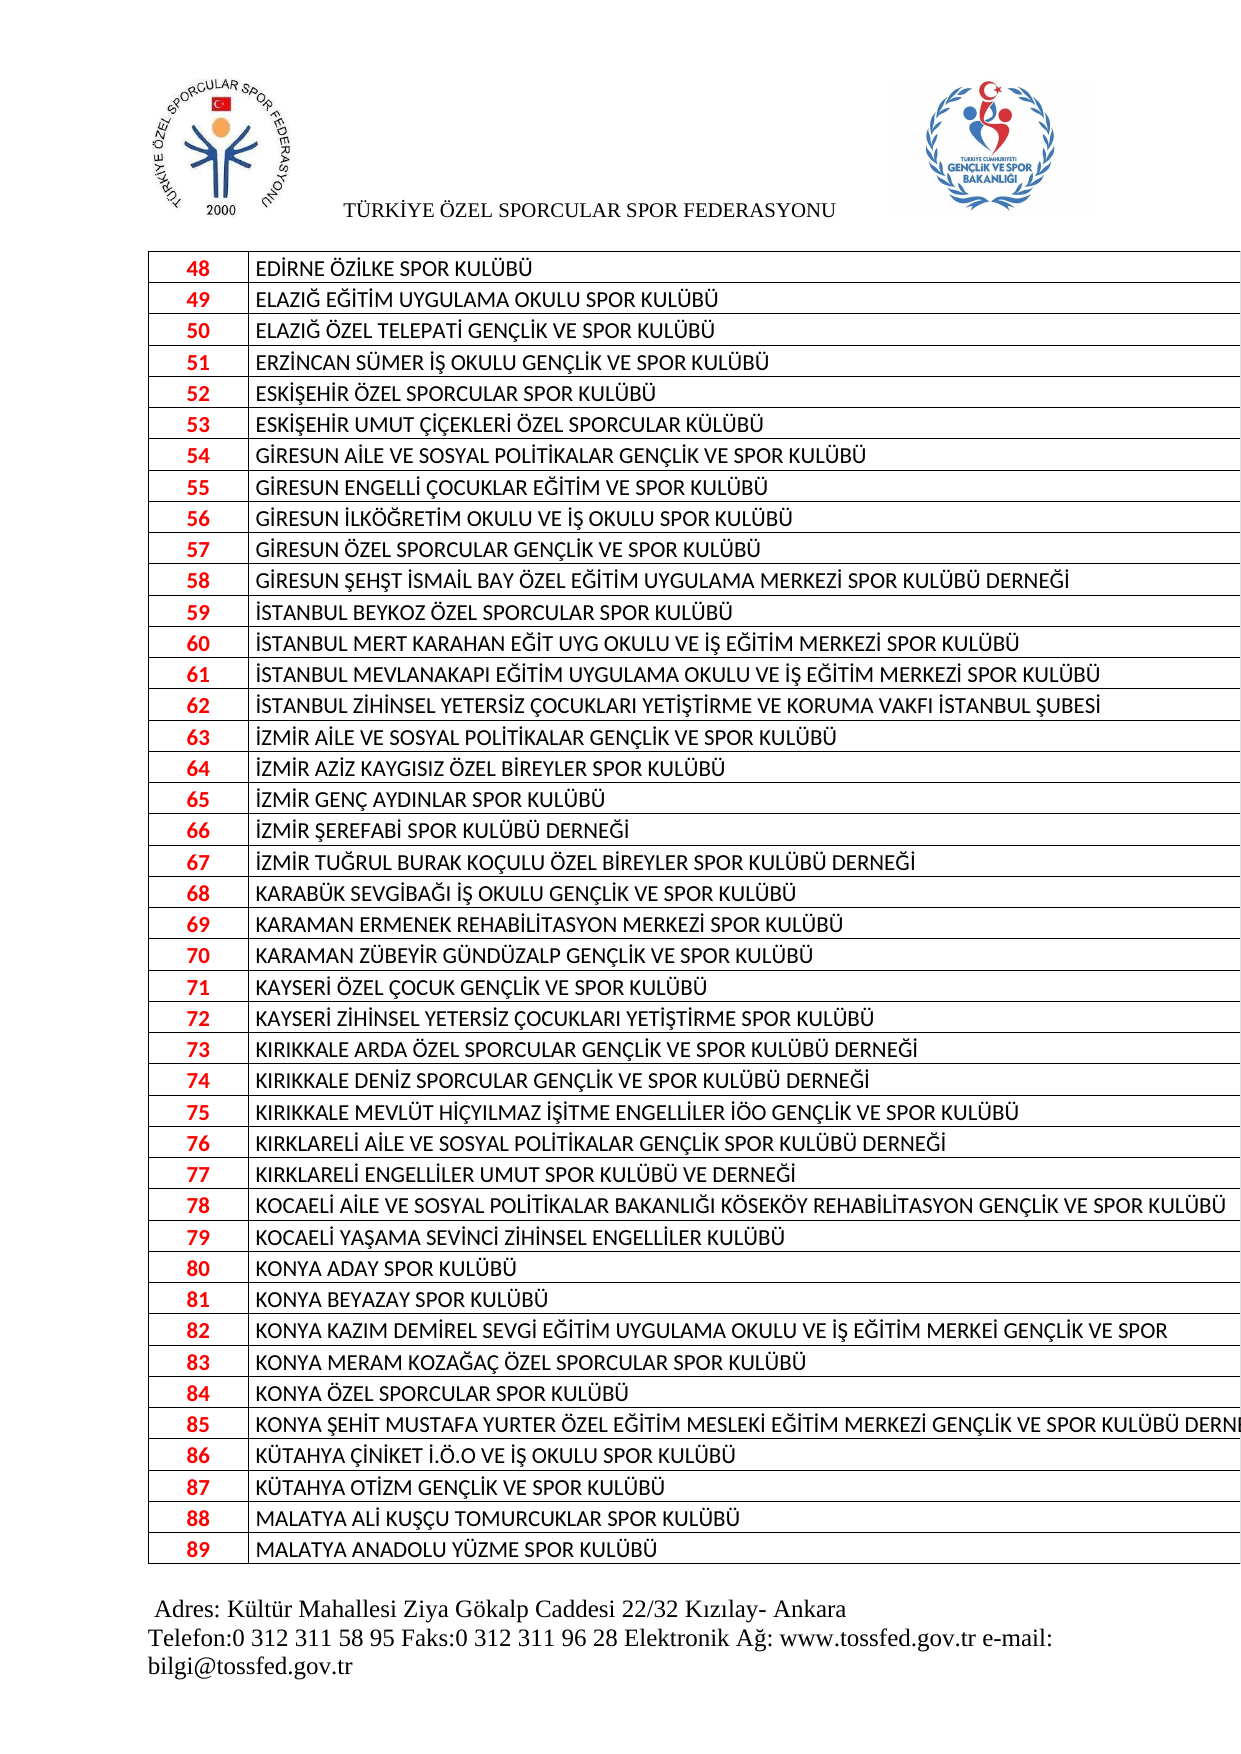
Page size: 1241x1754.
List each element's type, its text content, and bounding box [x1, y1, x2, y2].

table_cell MALATYA ANADOLU YÜZME SPOR KULÜBÜ [249, 1533, 1240, 1563]
table_cell GİRESUN AİLE VE SOSYAL POLİTİKALAR GENÇLİK VE SPOR KULÜBÜ [249, 439, 1240, 469]
table_cell KAYSERİ ÖZEL ÇOCUK GENÇLİK VE SPOR KULÜBÜ [249, 971, 1240, 1001]
table_cell KIRIKKALE MEVLÜT HİÇYILMAZ İŞİTME ENGELLİLER İÖO GENÇLİK VE SPOR KULÜBÜ [249, 1096, 1240, 1126]
table_cell 82 [149, 1314, 248, 1344]
table_cell İZMİR AİLE VE SOSYAL POLİTİKALAR GENÇLİK VE SPOR KULÜBÜ [249, 721, 1240, 751]
table_cell 59 [149, 596, 248, 626]
table_cell KIRKLARELİ ENGELLİLER UMUT SPOR KULÜBÜ VE DERNEĞİ [249, 1158, 1240, 1188]
table_cell 49 [149, 283, 248, 313]
table_cell KARABÜK SEVGİBAĞI İŞ OKULU GENÇLİK VE SPOR KULÜBÜ [249, 877, 1240, 907]
table_cell KIRKLARELİ AİLE VE SOSYAL POLİTİKALAR GENÇLİK SPOR KULÜBÜ DERNEĞİ [249, 1127, 1240, 1157]
table_cell İSTANBUL ZİHİNSEL YETERSİZ ÇOCUKLARI YETİŞTİRME VE KORUMA VAKFI İSTANBUL ŞUBESİ [249, 689, 1240, 719]
table_cell KONYA MERAM KOZAĞAÇ ÖZEL SPORCULAR SPOR KULÜBÜ [249, 1346, 1240, 1376]
table_cell 63 [149, 721, 248, 751]
table_cell GİRESUN ÖZEL SPORCULAR GENÇLİK VE SPOR KULÜBÜ [249, 533, 1240, 563]
table_cell 57 [149, 533, 248, 563]
table_cell EDİRNE ÖZİLKE SPOR KULÜBÜ [249, 252, 1240, 282]
table_cell 87 [149, 1471, 248, 1501]
table_cell KONYA ADAY SPOR KULÜBÜ [249, 1252, 1240, 1282]
table_cell 83 [149, 1346, 248, 1376]
table_cell GİRESUN ŞEHŞT İSMAİL BAY ÖZEL EĞİTİM UYGULAMA MERKEZİ SPOR KULÜBÜ DERNEĞİ [249, 564, 1240, 594]
table_cell ESKİŞEHİR UMUT ÇİÇEKLERİ ÖZEL SPORCULAR KÜLÜBÜ [249, 408, 1240, 438]
table_cell 58 [149, 564, 248, 594]
table_cell İZMİR AZİZ KAYGISIZ ÖZEL BİREYLER SPOR KULÜBÜ [249, 752, 1240, 782]
table_cell 81 [149, 1283, 248, 1313]
table_cell 60 [149, 627, 248, 657]
table_cell 80 [149, 1252, 248, 1282]
table_cell KONYA ŞEHİT MUSTAFA YURTER ÖZEL EĞİTİM MESLEKİ EĞİTİM MERKEZİ GENÇLİK VE SPOR KULÜBÜ DERNEĞİ [249, 1408, 1240, 1438]
table_cell 73 [149, 1033, 248, 1063]
table_cell ELAZIĞ ÖZEL TELEPATİ GENÇLİK VE SPOR KULÜBÜ [249, 314, 1240, 344]
table_cell 48 [149, 252, 248, 282]
table_cell İZMİR TUĞRUL BURAK KOÇULU ÖZEL BİREYLER SPOR KULÜBÜ DERNEĞİ [249, 846, 1240, 876]
table_cell 71 [149, 971, 248, 1001]
table_cell 67 [149, 846, 248, 876]
table_cell İSTANBUL MEVLANAKAPI EĞİTİM UYGULAMA OKULU VE İŞ EĞİTİM MERKEZİ SPOR KULÜBÜ [249, 658, 1240, 688]
table_cell 88 [149, 1502, 248, 1532]
table_cell 54 [149, 439, 248, 469]
table_cell 70 [149, 939, 248, 969]
table_cell KOCAELİ AİLE VE SOSYAL POLİTİKALAR BAKANLIĞI KÖSEKÖY REHABİLİTASYON GENÇLİK VE SPOR KULÜBÜ [249, 1189, 1240, 1219]
table_cell KOCAELİ YAŞAMA SEVİNCİ ZİHİNSEL ENGELLİLER KULÜBÜ [249, 1221, 1240, 1251]
table_cell GİRESUN ENGELLİ ÇOCUKLAR EĞİTİM VE SPOR KULÜBÜ [249, 471, 1240, 501]
table_cell 68 [149, 877, 248, 907]
table_cell 85 [149, 1408, 248, 1438]
table_cell 69 [149, 908, 248, 938]
table_cell 55 [149, 471, 248, 501]
table_cell 78 [149, 1189, 248, 1219]
table_cell KARAMAN ZÜBEYİR GÜNDÜZALP GENÇLİK VE SPOR KULÜBÜ [249, 939, 1240, 969]
table_cell 74 [149, 1064, 248, 1094]
table_cell 52 [149, 377, 248, 407]
table_cell KÜTAHYA OTİZM GENÇLİK VE SPOR KULÜBÜ [249, 1471, 1240, 1501]
table_cell 86 [149, 1439, 248, 1469]
picture [151, 73, 291, 218]
table_cell GİRESUN İLKÖĞRETİM OKULU VE İŞ OKULU SPOR KULÜBÜ [249, 502, 1240, 532]
table_cell MALATYA ALİ KUŞÇU TOMURCUKLAR SPOR KULÜBÜ [249, 1502, 1240, 1532]
table_cell 64 [149, 752, 248, 782]
table_cell 72 [149, 1002, 248, 1032]
table_cell 79 [149, 1221, 248, 1251]
table_cell 51 [149, 346, 248, 376]
table_cell KIRIKKALE ARDA ÖZEL SPORCULAR GENÇLİK VE SPOR KULÜBÜ DERNEĞİ [249, 1033, 1240, 1063]
table_cell KARAMAN ERMENEK REHABİLİTASYON MERKEZİ SPOR KULÜBÜ [249, 908, 1240, 938]
table_cell 75 [149, 1096, 248, 1126]
table_cell 56 [149, 502, 248, 532]
table_cell 61 [149, 658, 248, 688]
picture [888, 78, 1093, 218]
table_cell KIRIKKALE DENİZ SPORCULAR GENÇLİK VE SPOR KULÜBÜ DERNEĞİ [249, 1064, 1240, 1094]
table_cell ELAZIĞ EĞİTİM UYGULAMA OKULU SPOR KULÜBÜ [249, 283, 1240, 313]
table_cell KÜTAHYA ÇİNİKET İ.Ö.O VE İŞ OKULU SPOR KULÜBÜ [249, 1439, 1240, 1469]
table_cell 76 [149, 1127, 248, 1157]
table_cell İSTANBUL BEYKOZ ÖZEL SPORCULAR SPOR KULÜBÜ [249, 596, 1240, 626]
table_cell ERZİNCAN SÜMER İŞ OKULU GENÇLİK VE SPOR KULÜBÜ [249, 346, 1240, 376]
table_cell 84 [149, 1377, 248, 1407]
table_cell 66 [149, 814, 248, 844]
table_cell 89 [149, 1533, 248, 1563]
table_cell KONYA KAZIM DEMİREL SEVGİ EĞİTİM UYGULAMA OKULU VE İŞ EĞİTİM MERKEİ GENÇLİK VE SPOR [249, 1314, 1240, 1344]
table_cell İSTANBUL MERT KARAHAN EĞİT UYG OKULU VE İŞ EĞİTİM MERKEZİ SPOR KULÜBÜ [249, 627, 1240, 657]
table_cell 50 [149, 314, 248, 344]
table_cell KAYSERİ ZİHİNSEL YETERSİZ ÇOCUKLARI YETİŞTİRME SPOR KULÜBÜ [249, 1002, 1240, 1032]
table_cell KONYA ÖZEL SPORCULAR SPOR KULÜBÜ [249, 1377, 1240, 1407]
table_cell 77 [149, 1158, 248, 1188]
table_cell İZMİR ŞEREFABİ SPOR KULÜBÜ DERNEĞİ [249, 814, 1240, 844]
table_cell 53 [149, 408, 248, 438]
table_cell 62 [149, 689, 248, 719]
table_cell 65 [149, 783, 248, 813]
table_cell İZMİR GENÇ AYDINLAR SPOR KULÜBÜ [249, 783, 1240, 813]
table_cell KONYA BEYAZAY SPOR KULÜBÜ [249, 1283, 1240, 1313]
table_cell ESKİŞEHİR ÖZEL SPORCULAR SPOR KULÜBÜ [249, 377, 1240, 407]
